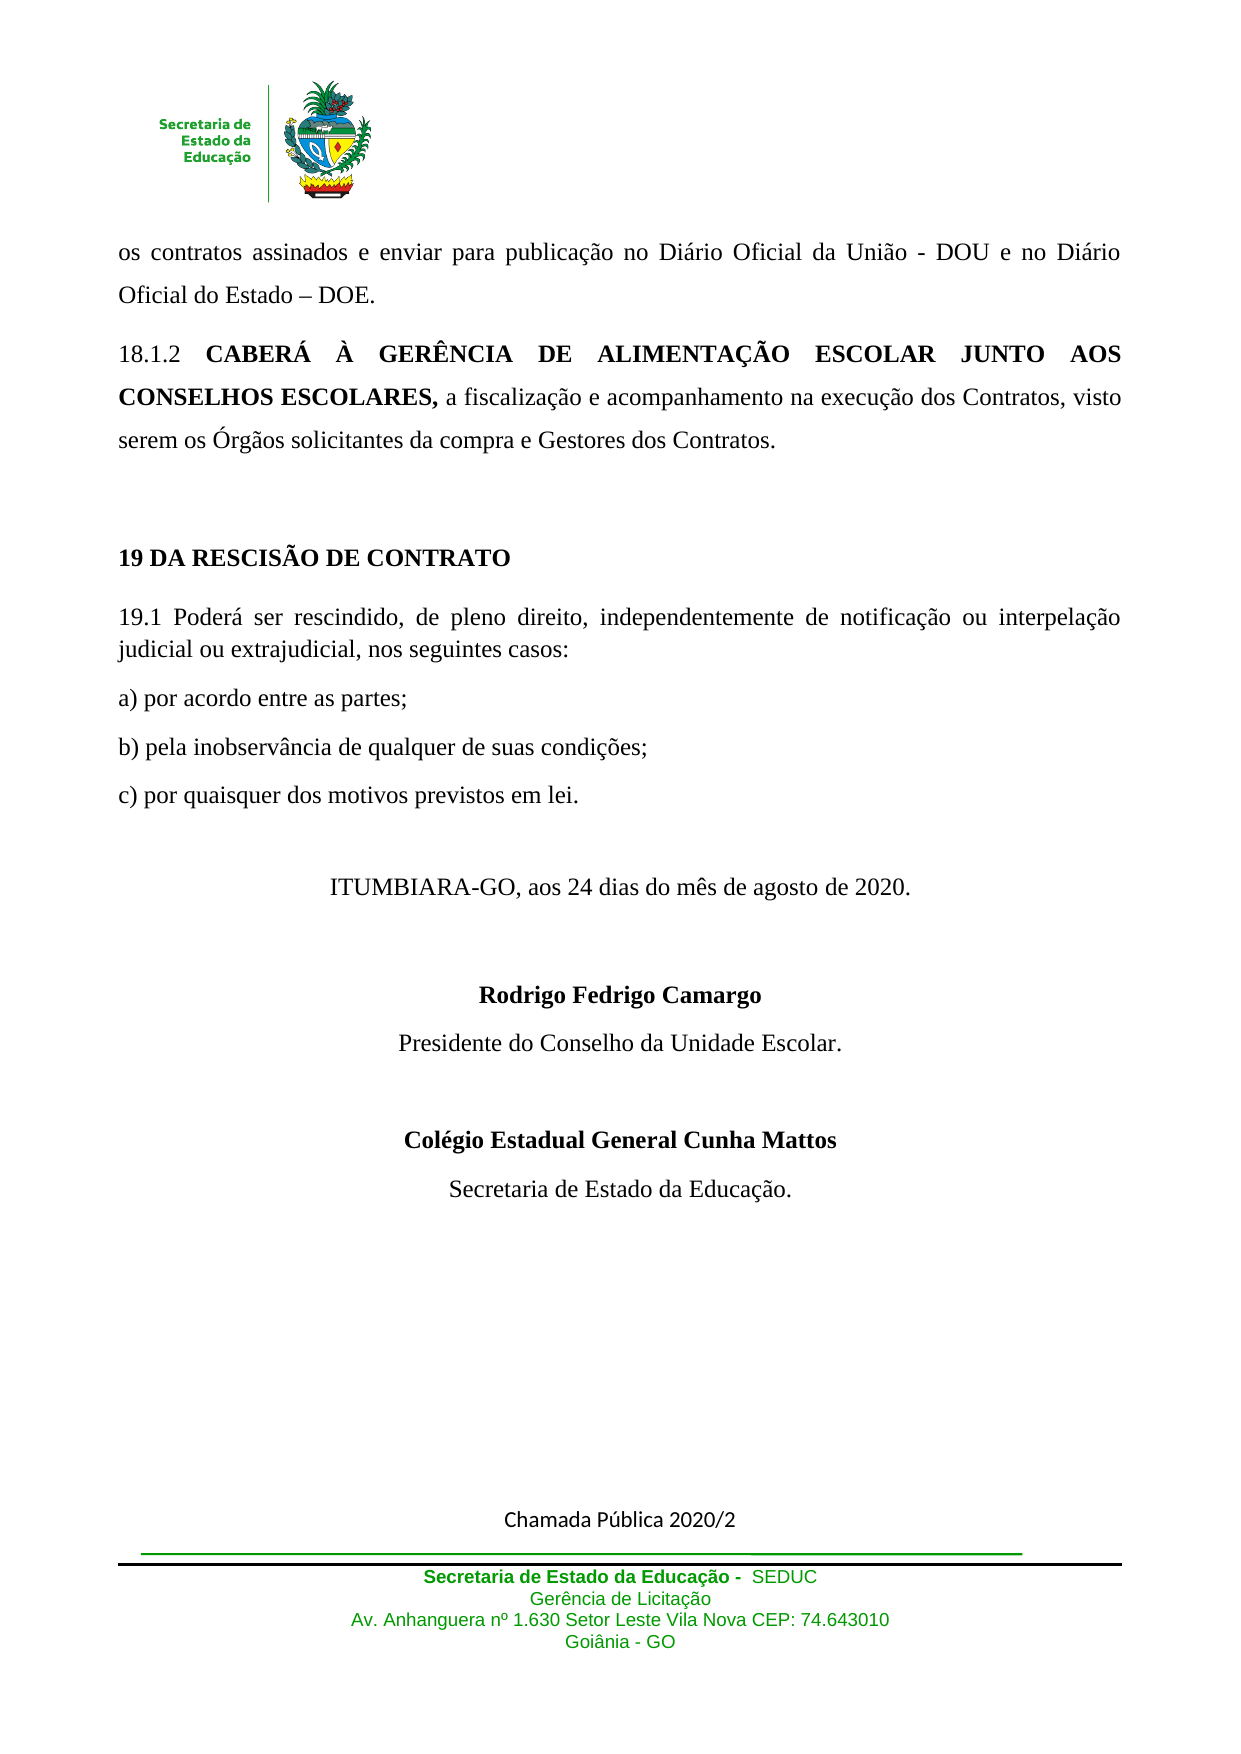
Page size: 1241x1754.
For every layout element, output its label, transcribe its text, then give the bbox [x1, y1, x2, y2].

text Rodrigo Fedrigo Camargo [118, 980, 1122, 1008]
text Presidente do Conselho da Unidade Escolar. [118, 1028, 1122, 1057]
text 19 DA RESCISÃO DE CONTRATO [118, 543, 1122, 572]
picture [118, 73, 412, 210]
text a) por acordo entre as partes; [118, 683, 1122, 712]
text Colégio Estadual General Cunha Mattos [118, 1126, 1122, 1154]
text ITUMBIARA-GO, aos 24 dias do mês de agosto de 2020. [118, 872, 1122, 901]
text 18.1.2 CABERÁ À GERÊNCIA DE ALIMENTAÇÃO ESCOLAR JUNTO AOS CONSELHOS ESCOLARES, a fiscalização e acompanhamento na execução dos Contratos, visto serem os Órgãos solicitantes da compra e Gestores dos Contratos. [118, 339, 1122, 454]
text c) por quaisquer dos motivos previstos em lei. [118, 781, 1122, 809]
text Secretaria de Estado da Educação. [118, 1174, 1122, 1203]
text 19.1 Poderá ser rescindido, de pleno direito, independentemente de notificação ou interpelação judicial ou extrajudicial, nos seguintes casos: [118, 602, 1122, 663]
text b) pela inobservância de qualquer de suas condições; [118, 732, 1122, 761]
